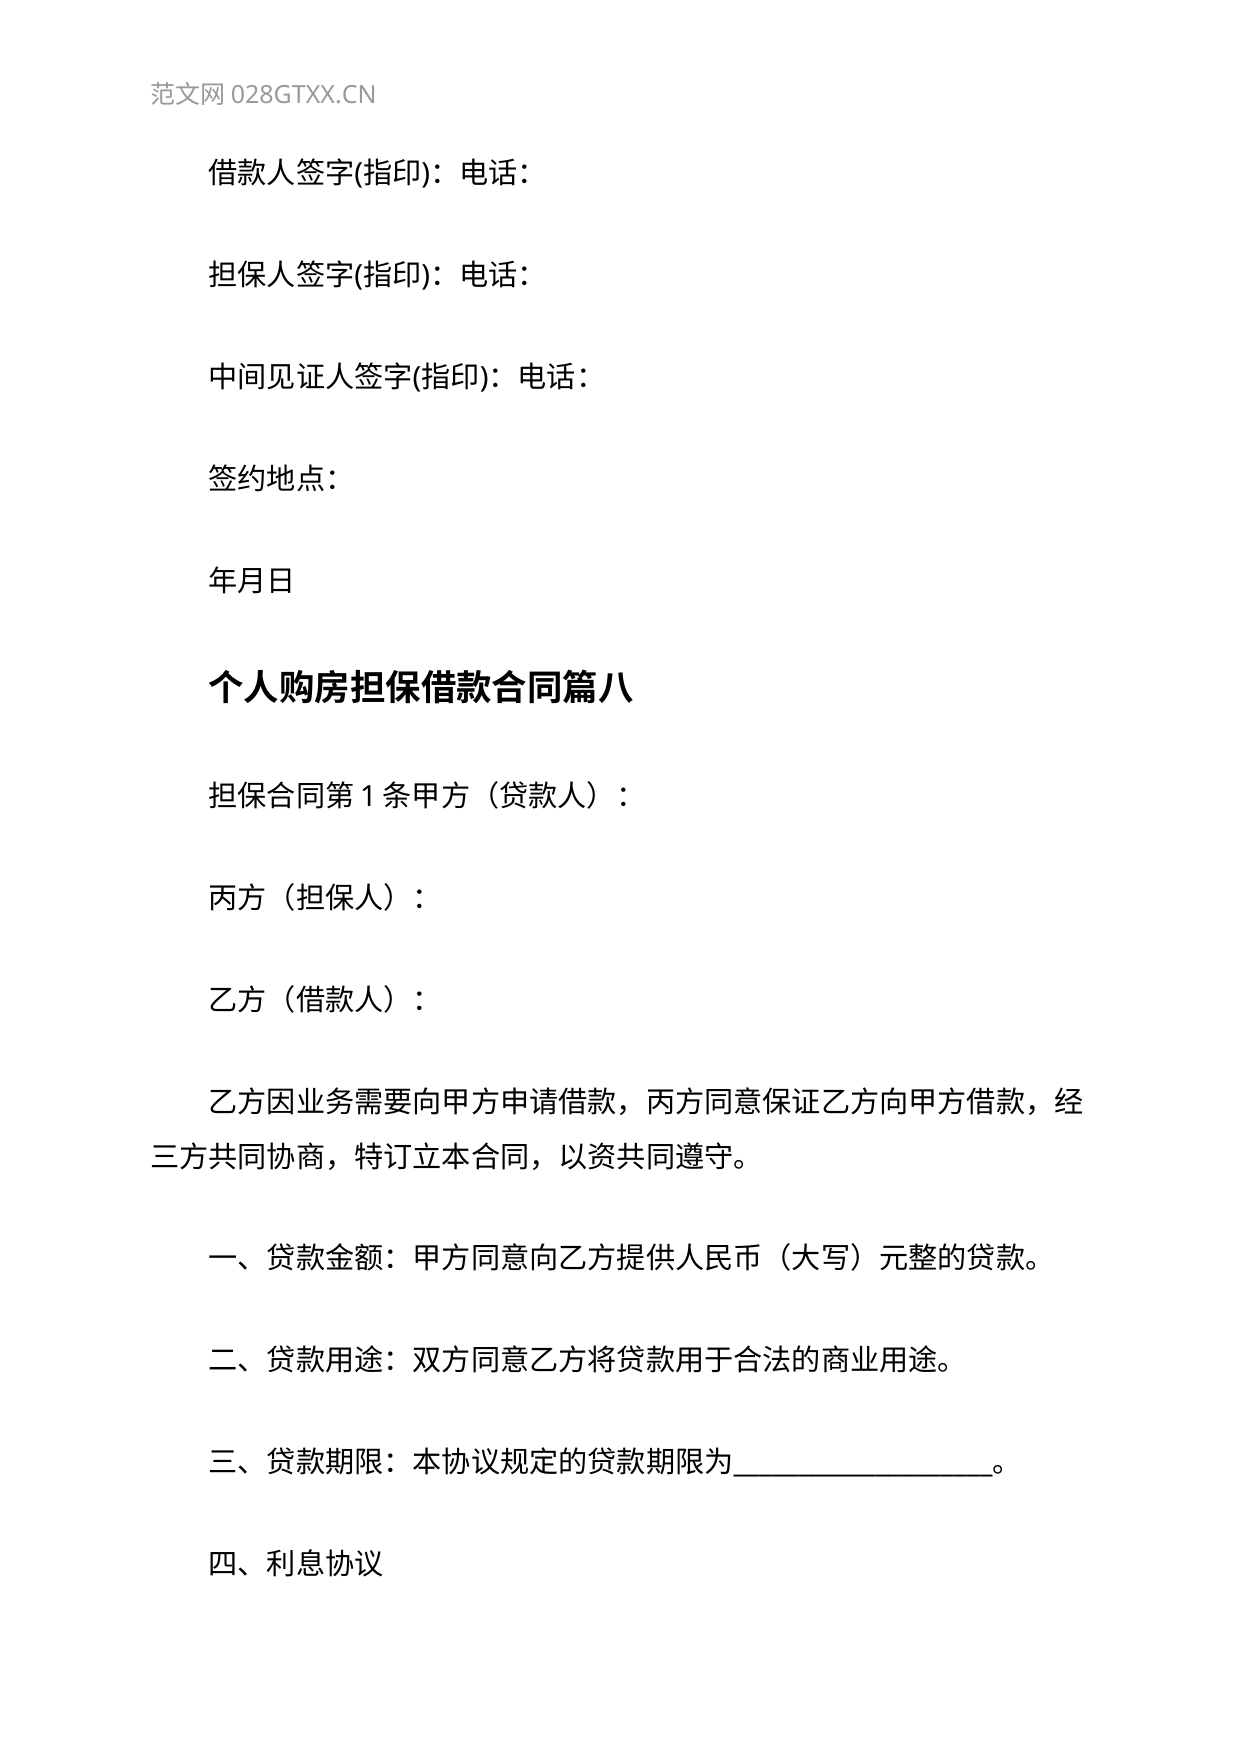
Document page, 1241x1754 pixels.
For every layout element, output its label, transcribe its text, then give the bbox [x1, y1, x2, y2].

text 个人购房担保借款合同篇八 [150, 659, 1090, 711]
text 四、利息协议 [150, 1541, 1090, 1583]
text 丙方（担保人）： [150, 875, 1090, 917]
text 担保合同第1条甲方（贷款人）： [150, 773, 1090, 815]
text 乙方（借款人）： [150, 977, 1090, 1019]
text 乙方因业务需要向甲方申请借款，丙方同意保证乙方向甲方借款，经三方共同协商，特订立本合同，以资共同遵守。 [150, 1078, 1090, 1176]
text 年月日 [150, 558, 1090, 600]
text 担保人签字(指印)：电话： [150, 252, 1090, 294]
text 签约地点： [150, 456, 1090, 498]
text 二、贷款用途：双方同意乙方将贷款用于合法的商业用途。 [150, 1337, 1090, 1379]
text 借款人签字(指印)：电话： [150, 150, 1090, 192]
text 三、贷款期限：本协议规定的贷款期限为____________________。 [150, 1439, 1090, 1481]
text 中间见证人签字(指印)：电话： [150, 354, 1090, 396]
text 一、贷款金额：甲方同意向乙方提供人民币（大写）元整的贷款。 [150, 1235, 1090, 1277]
